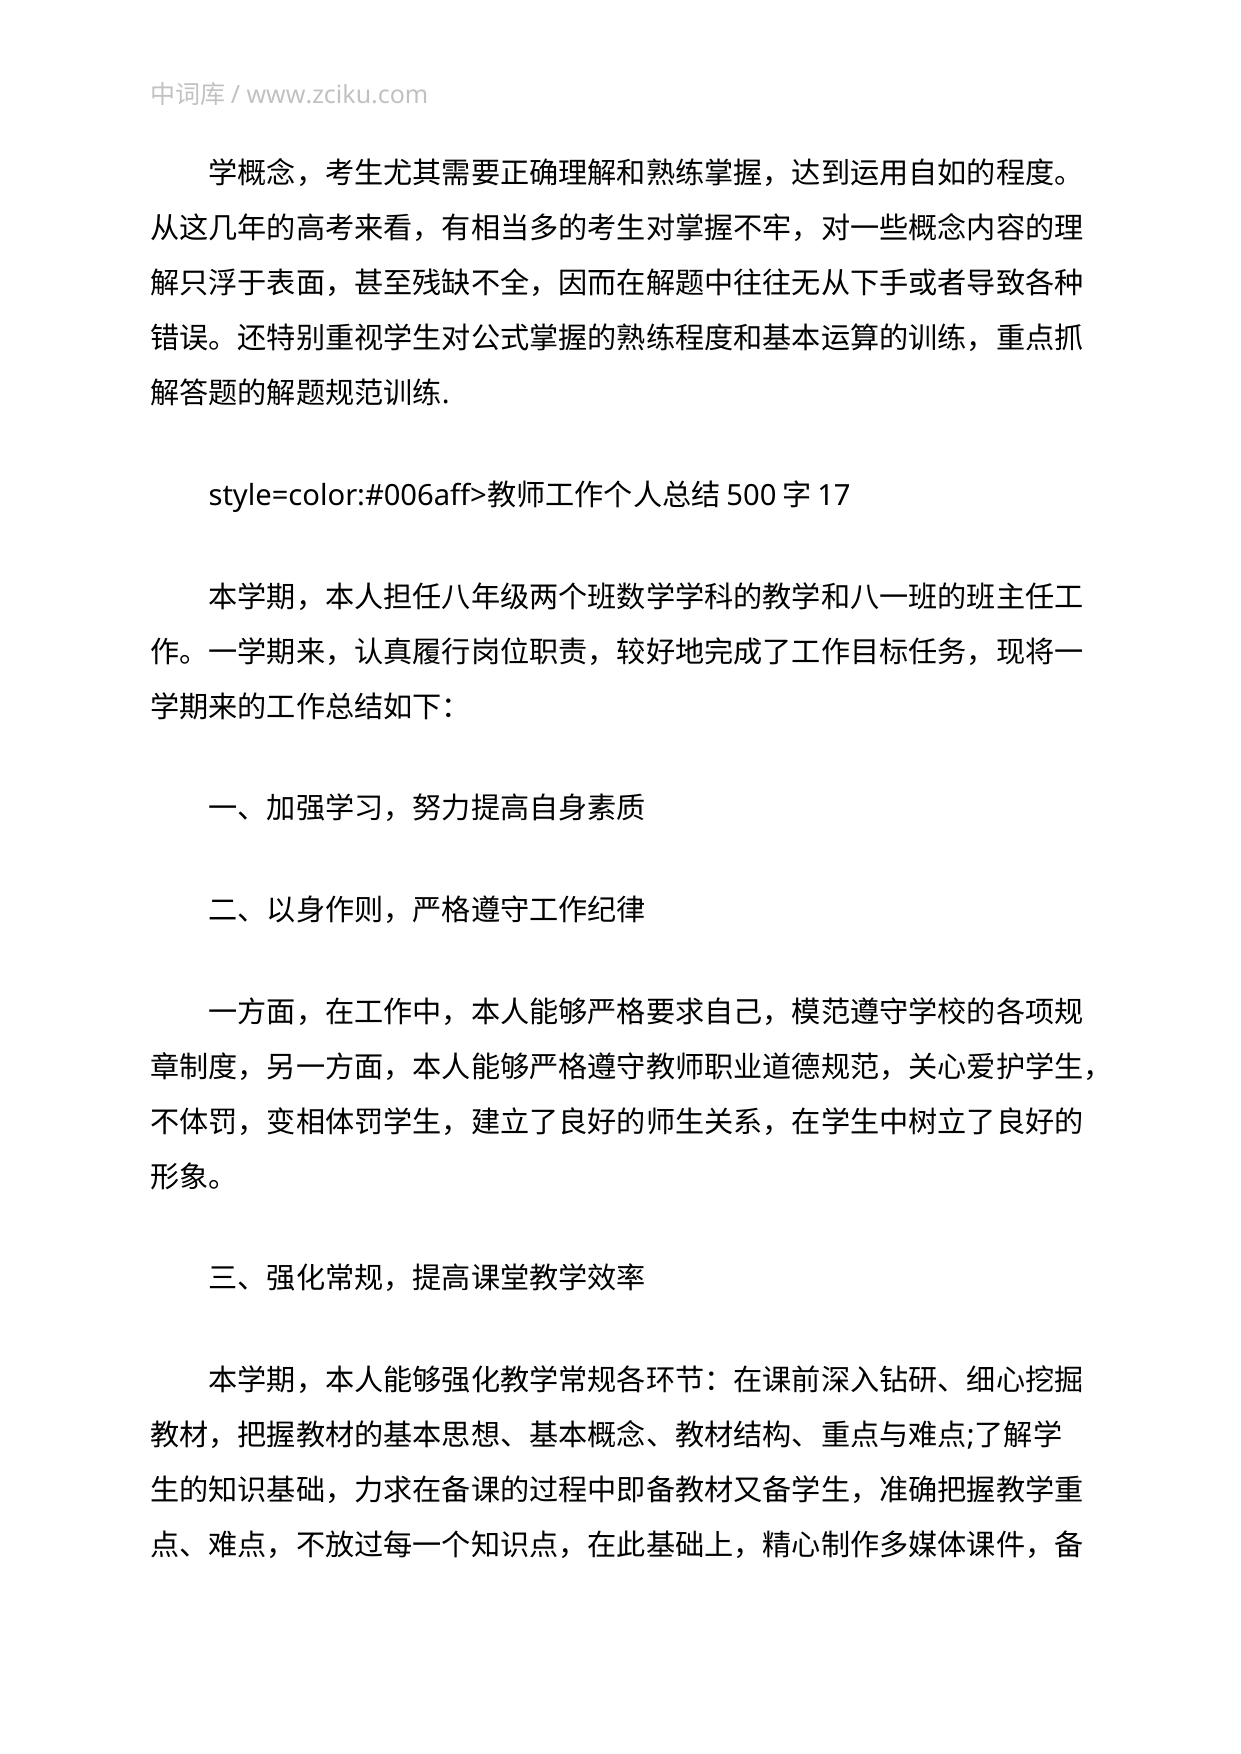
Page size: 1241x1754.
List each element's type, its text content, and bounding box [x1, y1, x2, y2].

text 一、加强学习，努力提高自身素质 [150, 785, 1090, 827]
text style=color:#006aff>教师工作个人总结500字17 [150, 472, 1090, 514]
text 二、以身作则，严格遵守工作纪律 [150, 887, 1090, 929]
text 一方面，在工作中，本人能够严格要求自己，模范遵守学校的各项规章制度，另一方面，本人能够严格遵守教师职业道德规范，关心爱护学生，不体罚，变相体罚学生，建立了良好的师生关系，在学生中树立了良好的形象。 [150, 989, 1090, 1196]
text 学概念，考生尤其需要正确理解和熟练掌握，达到运用自如的程度。从这几年的高考来看，有相当多的考生对掌握不牢，对一些概念内容的理解只浮于表面，甚至残缺不全，因而在解题中往往无从下手或者导致各种错误。还特别重视学生对公式掌握的熟练程度和基本运算的训练，重点抓解答题的解题规范训练. [150, 150, 1090, 412]
text 本学期，本人担任八年级两个班数学学科的教学和八一班的班主任工作。一学期来，认真履行岗位职责，较好地完成了工作目标任务，现将一学期来的工作总结如下： [150, 573, 1090, 726]
text 三、强化常规，提高课堂教学效率 [150, 1255, 1090, 1297]
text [150, 1357, 1090, 1564]
